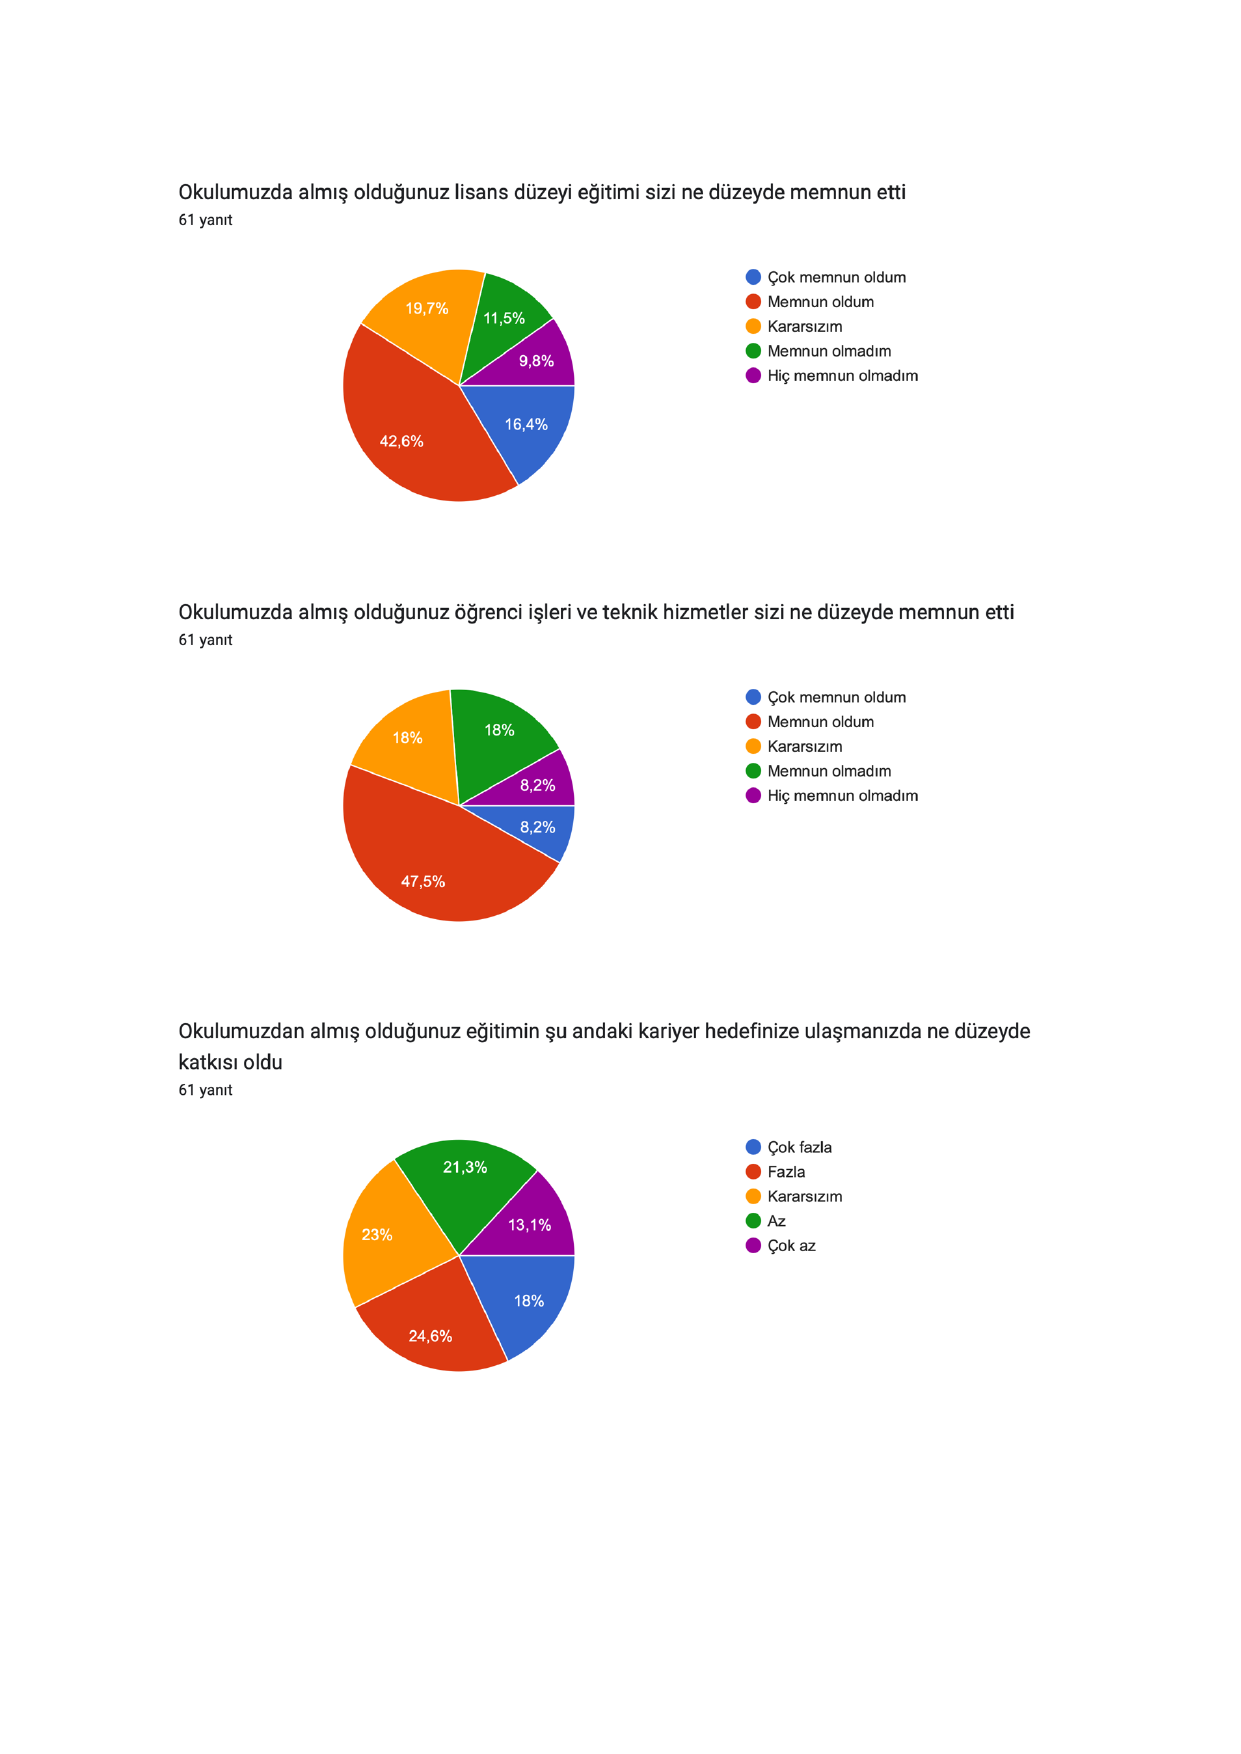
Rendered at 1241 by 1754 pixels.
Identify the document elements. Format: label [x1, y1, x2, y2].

picture [147, 147, 1093, 546]
picture [147, 987, 1093, 1416]
picture [147, 567, 1093, 966]
